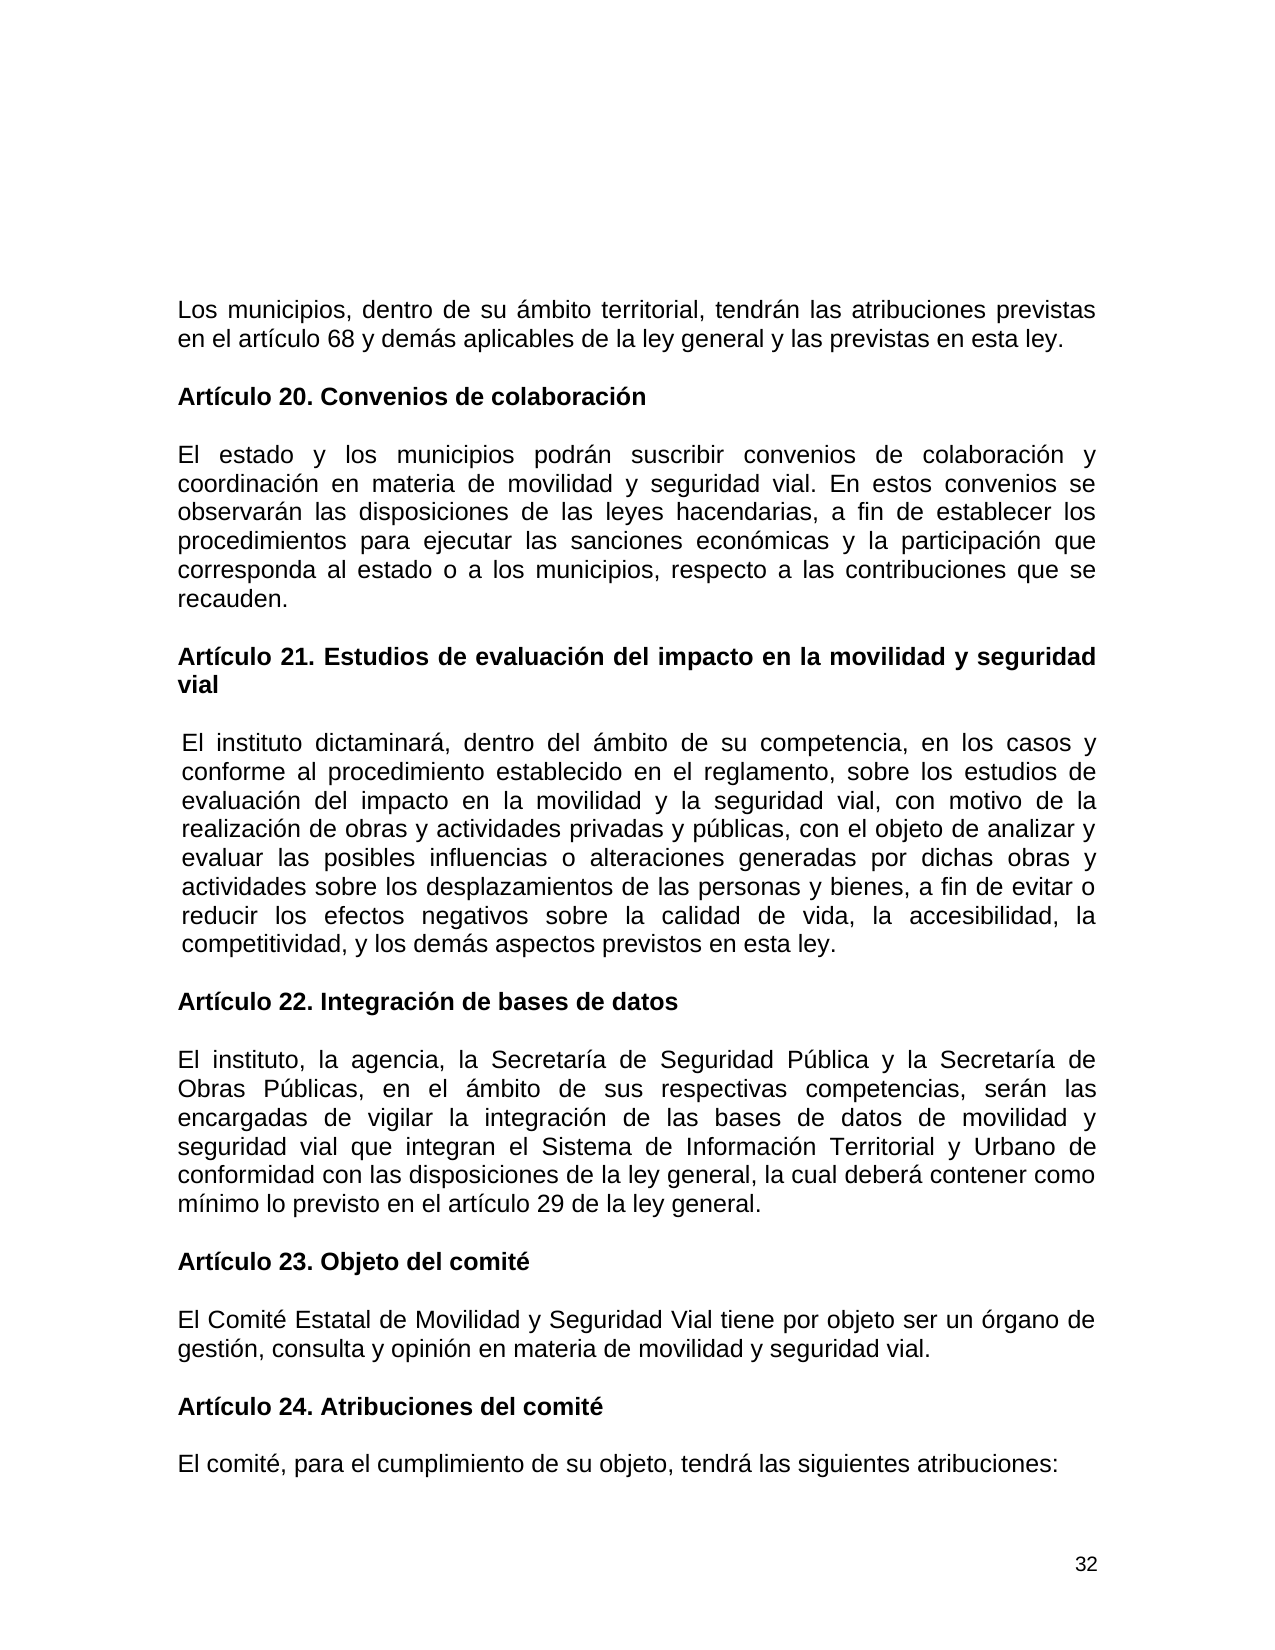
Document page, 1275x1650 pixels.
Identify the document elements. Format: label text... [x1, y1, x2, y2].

text El instituto, la agencia, la Secretaría de Seguridad Pública y la Secretaría de Obras Públicas, en el ámbito de sus respectivas competencias, serán las encargadas de vigilar la integración de las bases de datos de movilidad y seguridad vial que integran el Sistema de Información Territorial y Urbano de conformidad con las disposiciones de la ley general, la cual deberá contener como mínimo lo previsto en el artículo 29 de la ley general. [177, 1045, 1098, 1218]
text Artículo 23. Objeto del comité [177, 1247, 1098, 1276]
text Artículo 20. Convenios de colaboración [177, 382, 1098, 411]
text El comité, para el cumplimiento de su objeto, tendrá las siguientes atribuciones: [177, 1449, 1098, 1478]
text El instituto dictaminará, dentro del ámbito de su competencia, en los casos y conforme al procedimiento establecido en el reglamento, sobre los estudios de evaluación del impacto en la movilidad y la seguridad vial, con motivo de la realización de obras y actividades privadas y públicas, con el objeto de analizar y evaluar las posibles influencias o alteraciones generadas por dichas obras y actividades sobre los desplazamientos de las personas y bienes, a fin de evitar o reducir los efectos negativos sobre la calidad de vida, la accesibilidad, la competitividad, y los demás aspectos previstos en esta ley. [181, 728, 1098, 958]
text Artículo 22. Integración de bases de datos [177, 987, 1098, 1016]
text El Comité Estatal de Movilidad y Seguridad Vial tiene por objeto ser un órgano de gestión, consulta y opinión en materia de movilidad y seguridad vial. [177, 1305, 1098, 1362]
text El estado y los municipios podrán suscribir convenios de colaboración y coordinación en materia de movilidad y seguridad vial. En estos convenios se observarán las disposiciones de las leyes hacendarias, a fin de establecer los procedimientos para ejecutar las sanciones económicas y la participación que corresponda al estado o a los municipios, respecto a las contribuciones que se recauden. [177, 440, 1098, 612]
text Artículo 24. Atribuciones del comité [177, 1392, 1098, 1420]
text Artículo 21. Estudios de evaluación del impacto en la movilidad y seguridad vial [177, 642, 1098, 699]
text Los municipios, dentro de su ámbito territorial, tendrán las atribuciones previstas en el artículo 68 y demás aplicables de la ley general y las previstas en esta ley. [177, 295, 1098, 353]
